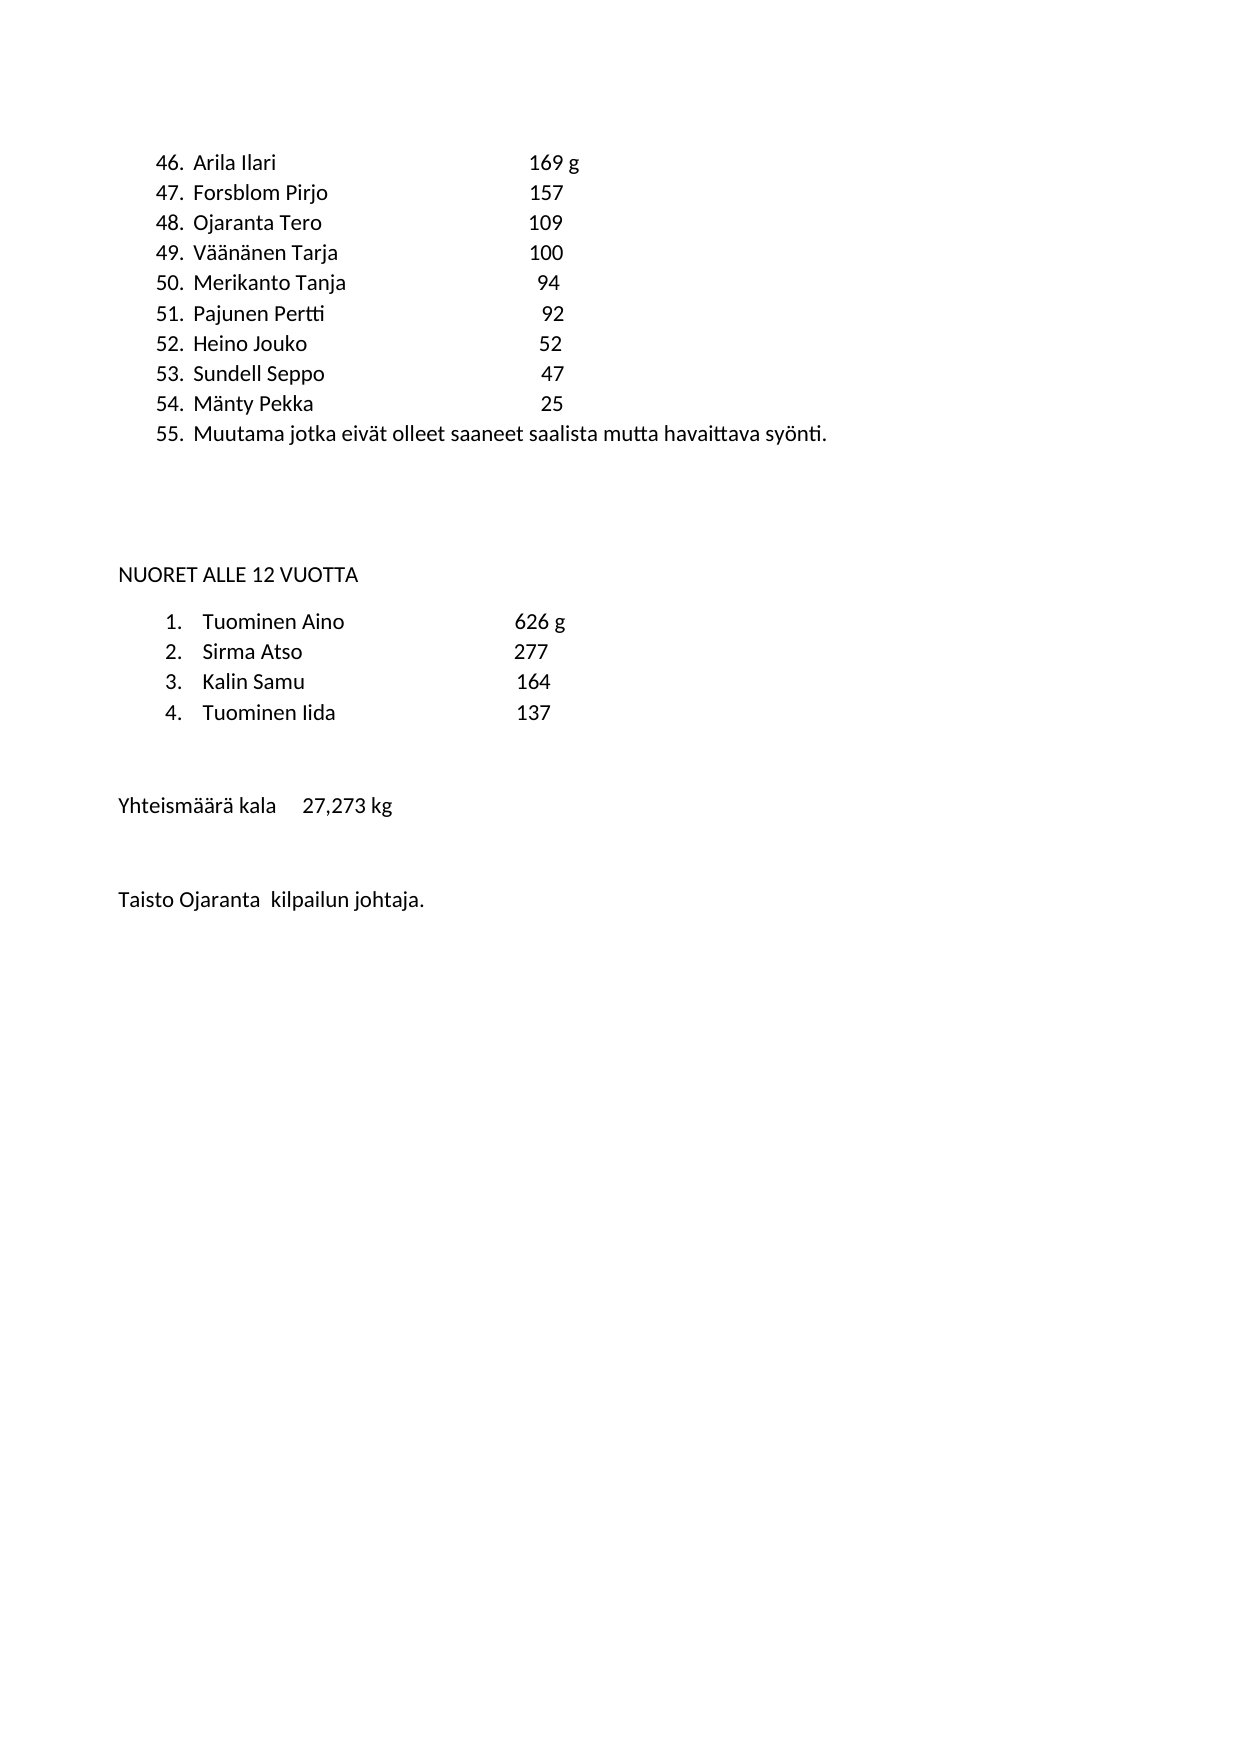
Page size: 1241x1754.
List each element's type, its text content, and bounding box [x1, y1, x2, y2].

list Mänty Pekka 25 [156, 389, 1122, 417]
list Forsblom Pirjo 157 [156, 178, 1122, 206]
list Väänänen Tarja 100 [156, 238, 1122, 266]
text Yhteismäärä kala 27,273 kg [118, 791, 1122, 819]
list Sirma Atso 277 [165, 637, 1122, 665]
list Kalin Samu 164 [165, 667, 1122, 695]
text Taisto Ojaranta kilpailun johtaja. [118, 885, 1122, 913]
list Merikanto Tanja 94 [156, 268, 1122, 296]
list Sundell Seppo 47 [156, 359, 1122, 387]
list Tuominen Iida 137 [165, 698, 1122, 726]
list Pajunen Pertti 92 [156, 299, 1122, 327]
text NUORET ALLE 12 VUOTTA [118, 560, 1122, 588]
list Ojaranta Tero 109 [156, 208, 1122, 236]
list Heino Jouko 52 [156, 329, 1122, 357]
list Arila Ilari 169 g [156, 148, 1122, 176]
list Tuominen Aino 626 g [165, 607, 1122, 635]
list Muutama jotka eivät olleet saaneet saalista mutta havaittava syönti. [156, 419, 1122, 447]
